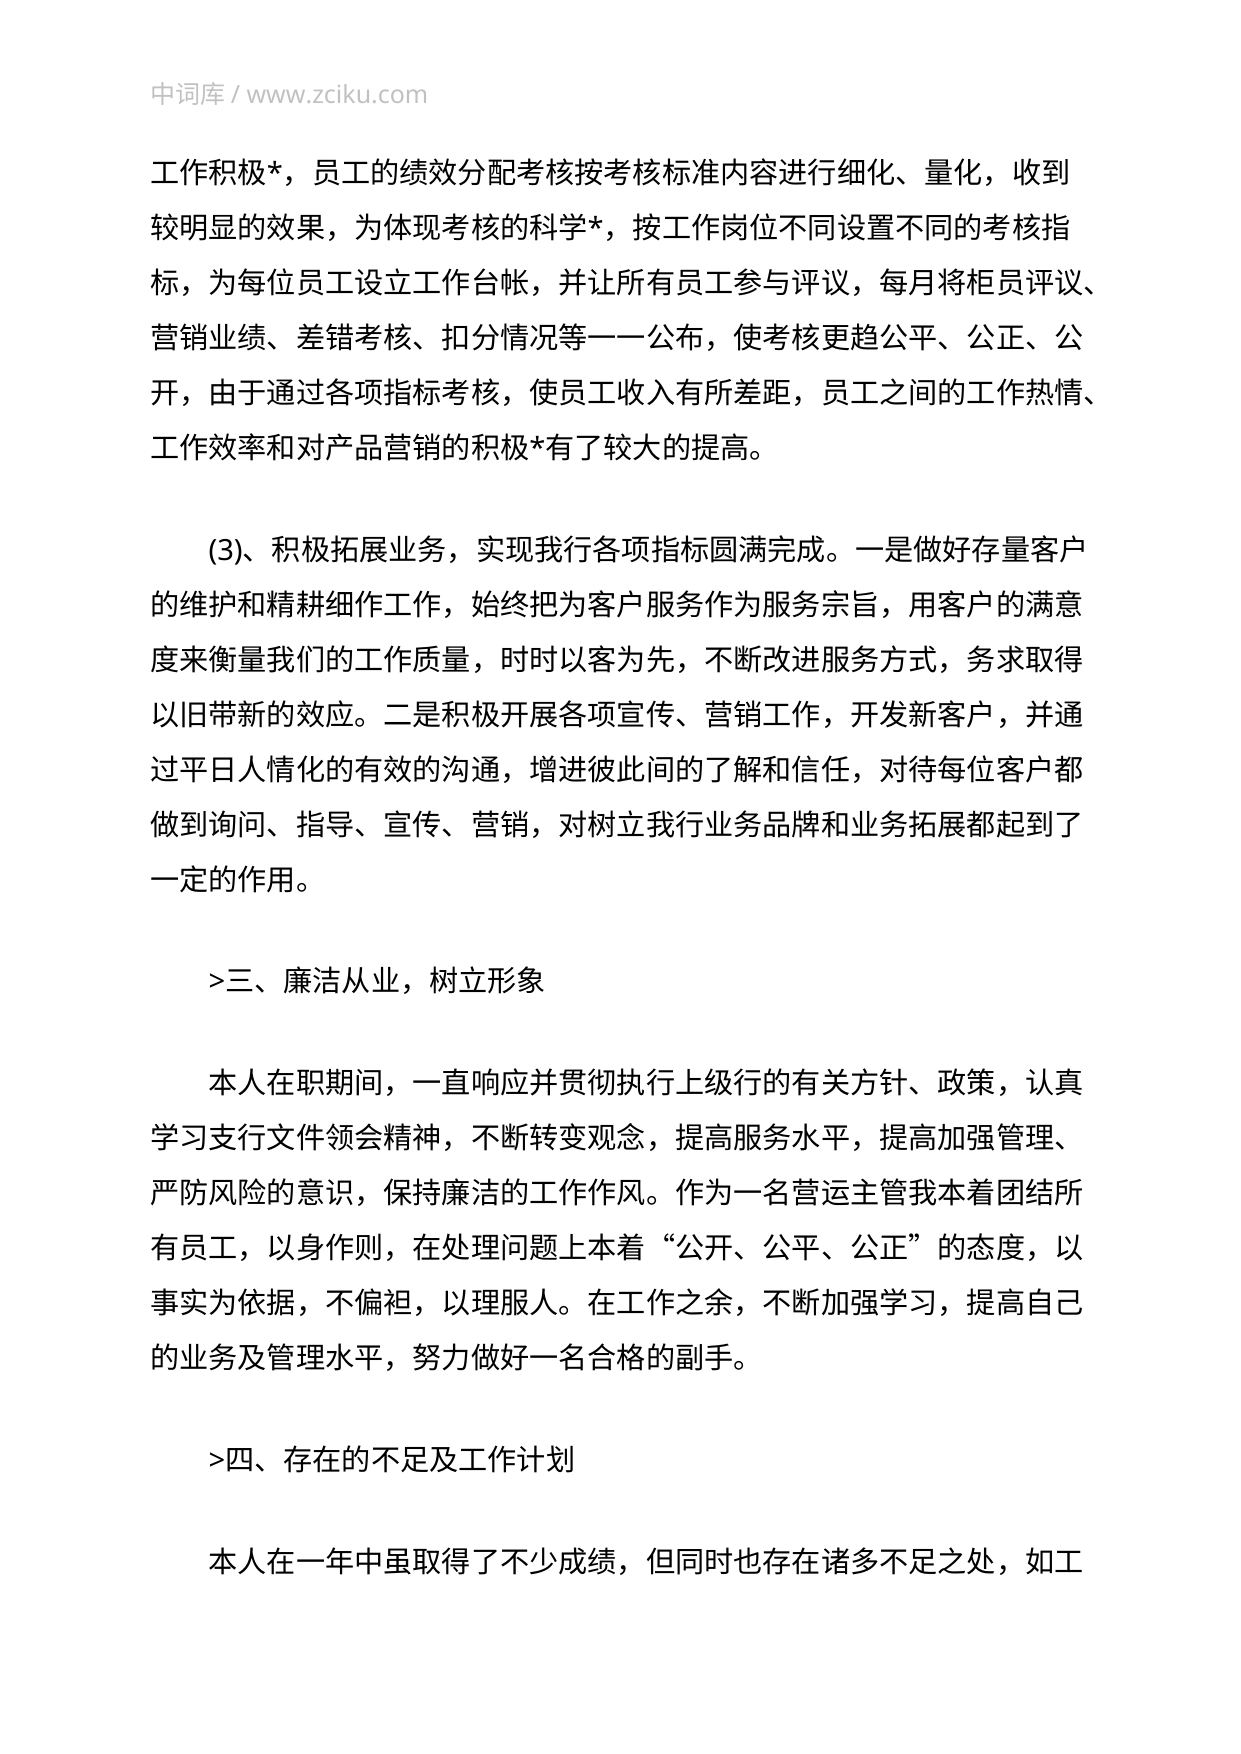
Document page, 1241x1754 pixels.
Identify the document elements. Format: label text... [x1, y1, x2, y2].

text >三、廉洁从业，树立形象 [150, 958, 1090, 1000]
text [150, 1538, 1090, 1580]
text >四、存在的不足及工作计划 [150, 1436, 1090, 1478]
text 本人在职期间，一直响应并贯彻执行上级行的有关方针、政策，认真学习支行文件领会精神，不断转变观念，提高服务水平，提高加强管理、严防风险的意识，保持廉洁的工作作风。作为一名营运主管我本着团结所有员工，以身作则，在处理问题上本着“公开、公平、公正”的态度，以事实为依据，不偏袒，以理服人。在工作之余，不断加强学习，提高自己的业务及管理水平，努力做好一名合格的副手。 [150, 1060, 1090, 1377]
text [150, 150, 1090, 467]
text (3)、积极拓展业务，实现我行各项指标圆满完成。一是做好存量客户的维护和精耕细作工作，始终把为客户服务作为服务宗旨，用客户的满意度来衡量我们的工作质量，时时以客为先，不断改进服务方式，务求取得以旧带新的效应。二是积极开展各项宣传、营销工作，开发新客户，并通过平日人情化的有效的沟通，增进彼此间的了解和信任，对待每位客户都做到询问、指导、宣传、营销，对树立我行业务品牌和业务拓展都起到了一定的作用。 [150, 527, 1090, 898]
